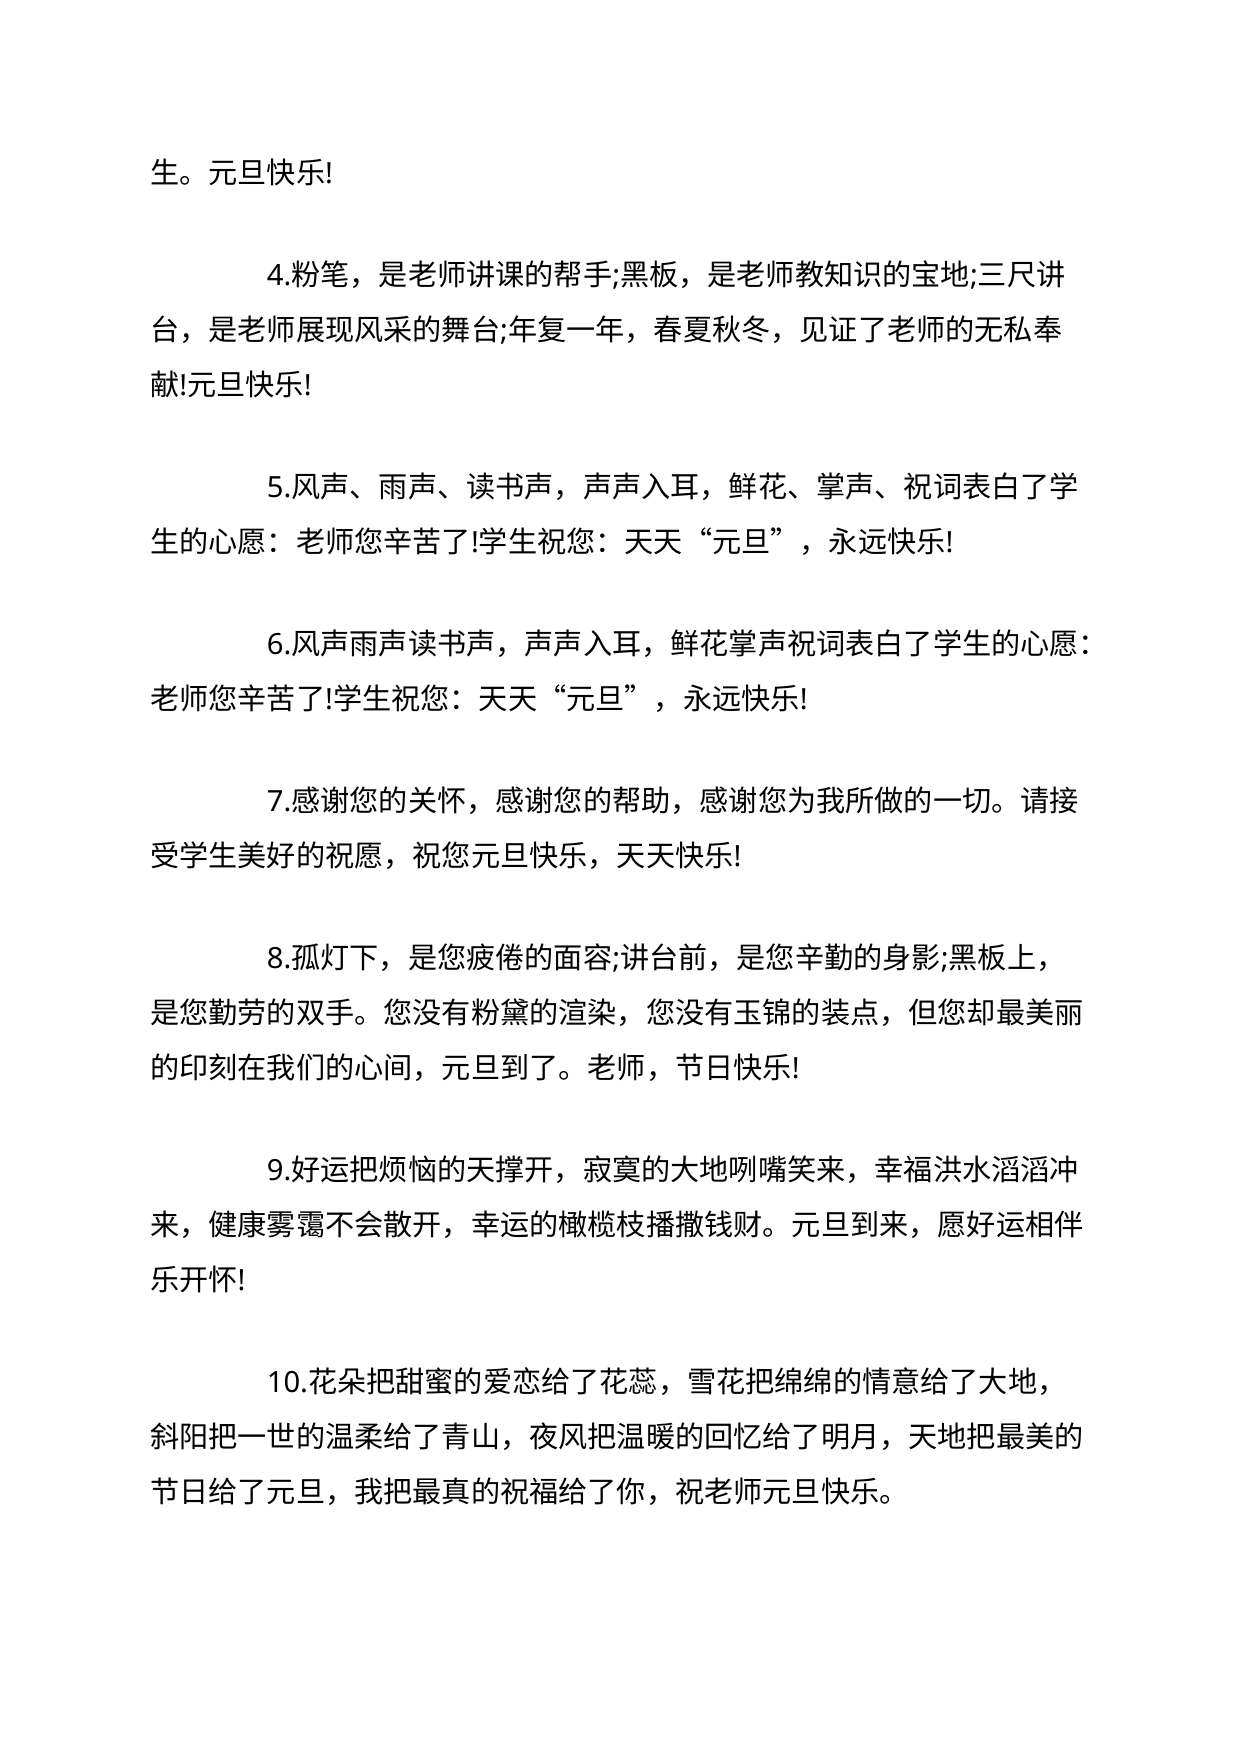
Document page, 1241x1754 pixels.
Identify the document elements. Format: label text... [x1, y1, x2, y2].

text 10.花朵把甜蜜的爱恋给了花蕊，雪花把绵绵的情意给了大地，斜阳把一世的温柔给了青山，夜风把温暖的回忆给了明月，天地把最美的节日给了元旦，我把最真的祝福给了你，祝老师元旦快乐。 [150, 1359, 1090, 1511]
text 8.孤灯下，是您疲倦的面容;讲台前，是您辛勤的身影;黑板上，是您勤劳的双手。您没有粉黛的渲染，您没有玉锦的装点，但您却最美丽的印刻在我们的心间，元旦到了。老师，节日快乐! [150, 935, 1090, 1087]
text 4.粉笔，是老师讲课的帮手;黑板，是老师教知识的宝地;三尺讲台，是老师展现风采的舞台;年复一年，春夏秋冬，见证了老师的无私奉献!元旦快乐! [150, 252, 1090, 404]
text 9.好运把烦恼的天撑开，寂寞的大地咧嘴笑来，幸福洪水滔滔冲来，健康雾霭不会散开，幸运的橄榄枝播撒钱财。元旦到来，愿好运相伴乐开怀! [150, 1147, 1090, 1299]
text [150, 150, 1090, 192]
text 5.风声、雨声、读书声，声声入耳，鲜花、掌声、祝词表白了学生的心愿：老师您辛苦了!学生祝您：天天“元旦”，永远快乐! [150, 464, 1090, 561]
text 7.感谢您的关怀，感谢您的帮助，感谢您为我所做的一切。请接受学生美好的祝愿，祝您元旦快乐，天天快乐! [150, 778, 1090, 875]
text 6.风声雨声读书声，声声入耳，鲜花掌声祝词表白了学生的心愿：老师您辛苦了!学生祝您：天天“元旦”，永远快乐! [150, 621, 1090, 718]
